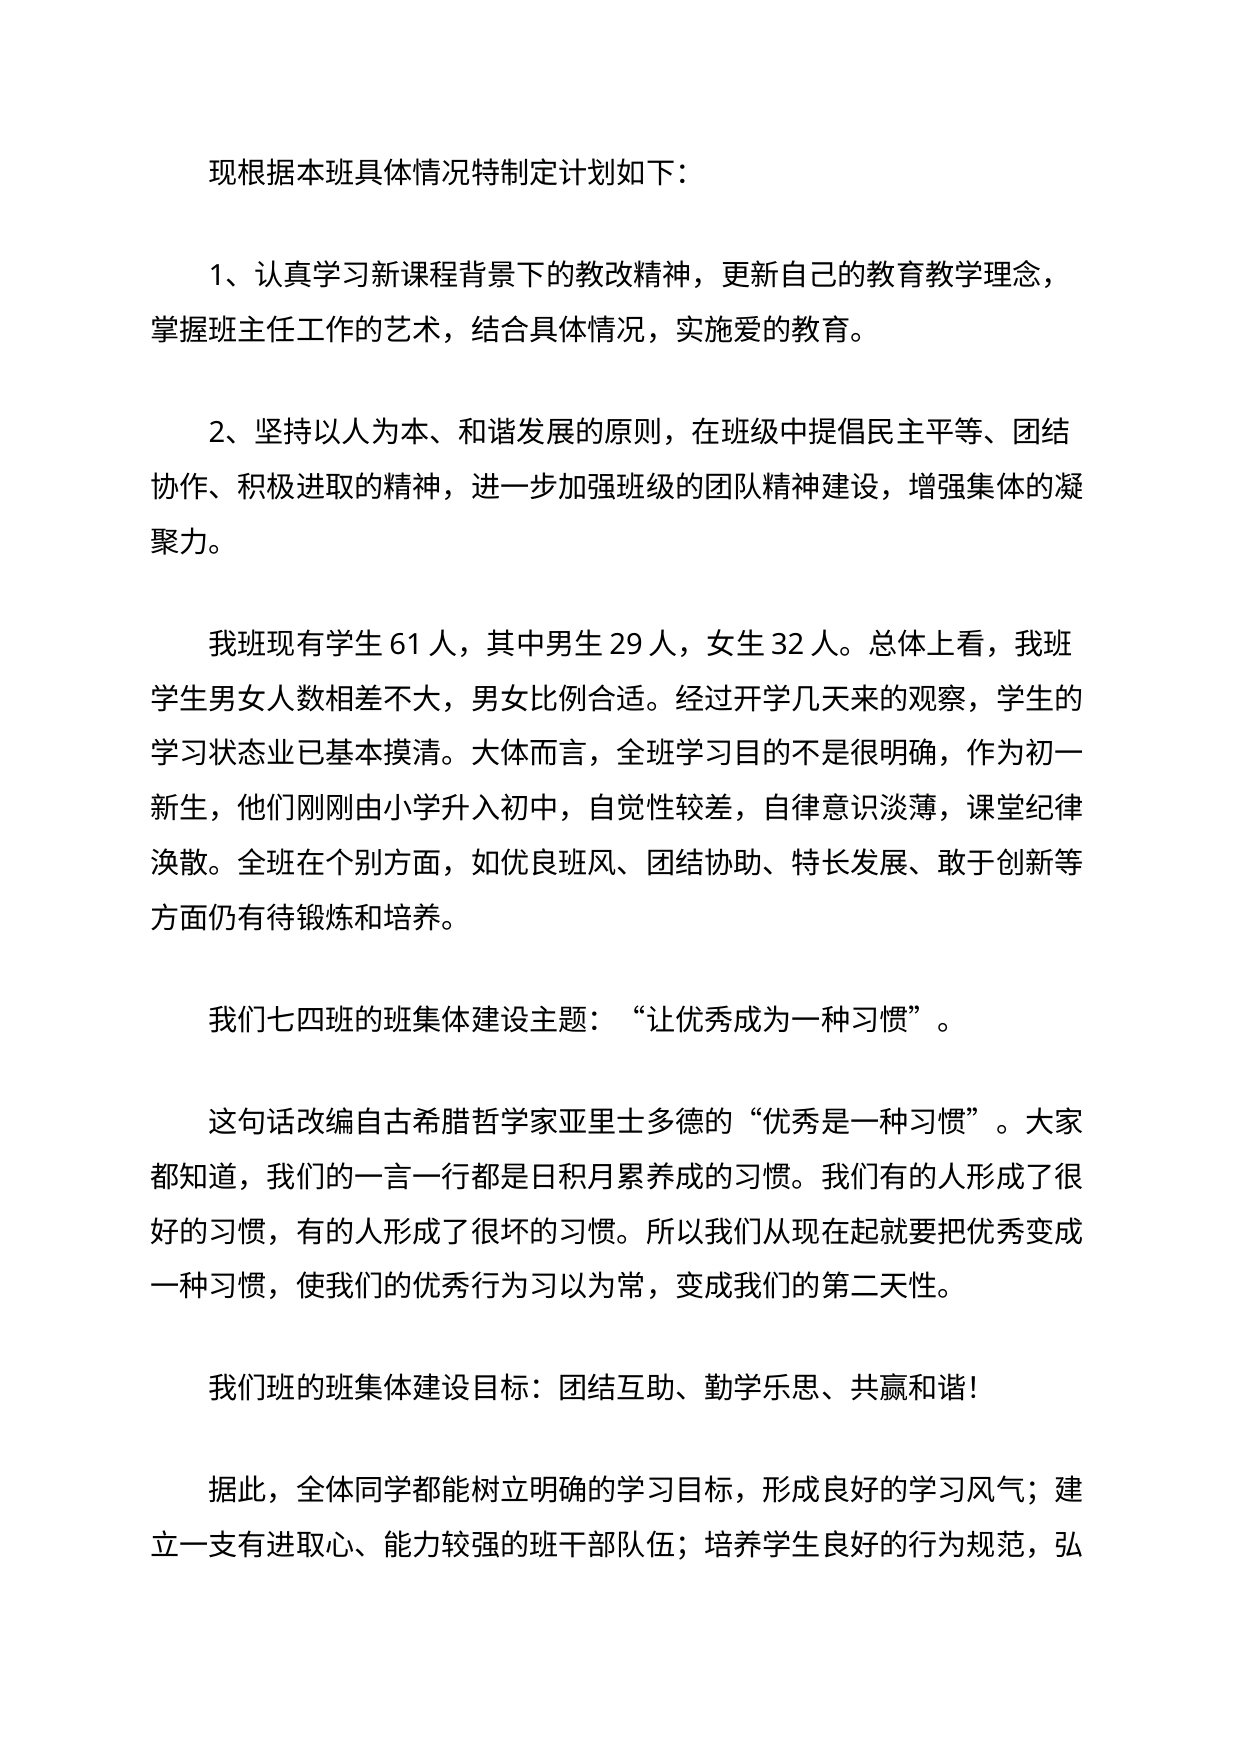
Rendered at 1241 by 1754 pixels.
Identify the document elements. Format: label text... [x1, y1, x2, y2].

text 1、认真学习新课程背景下的教改精神，更新自己的教育教学理念，掌握班主任工作的艺术，结合具体情况，实施爱的教育。 [150, 252, 1090, 349]
text 现根据本班具体情况特制定计划如下： [150, 150, 1090, 192]
text 我班现有学生61人，其中男生29人，女生32人。总体上看，我班学生男女人数相差不大，男女比例合适。经过开学几天来的观察，学生的学习状态业已基本摸清。大体而言，全班学习目的不是很明确，作为初一新生，他们刚刚由小学升入初中，自觉性较差，自律意识淡薄，课堂纪律涣散。全班在个别方面，如优良班风、团结协助、特长发展、敢于创新等方面仍有待锻炼和培养。 [150, 620, 1090, 937]
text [150, 1467, 1090, 1564]
text 2、坚持以人为本、和谐发展的原则，在班级中提倡民主平等、团结协作、积极进取的精神，进一步加强班级的团队精神建设，增强集体的凝聚力。 [150, 408, 1090, 561]
text 这句话改编自古希腊哲学家亚里士多德的“优秀是一种习惯”。大家都知道，我们的一言一行都是日积月累养成的习惯。我们有的人形成了很好的习惯，有的人形成了很坏的习惯。所以我们从现在起就要把优秀变成一种习惯，使我们的优秀行为习以为常，变成我们的第二天性。 [150, 1098, 1090, 1305]
text 我们班的班集体建设目标：团结互助、勤学乐思、共赢和谐！ [150, 1365, 1090, 1407]
text 我们七四班的班集体建设主题：“让优秀成为一种习惯”。 [150, 997, 1090, 1039]
